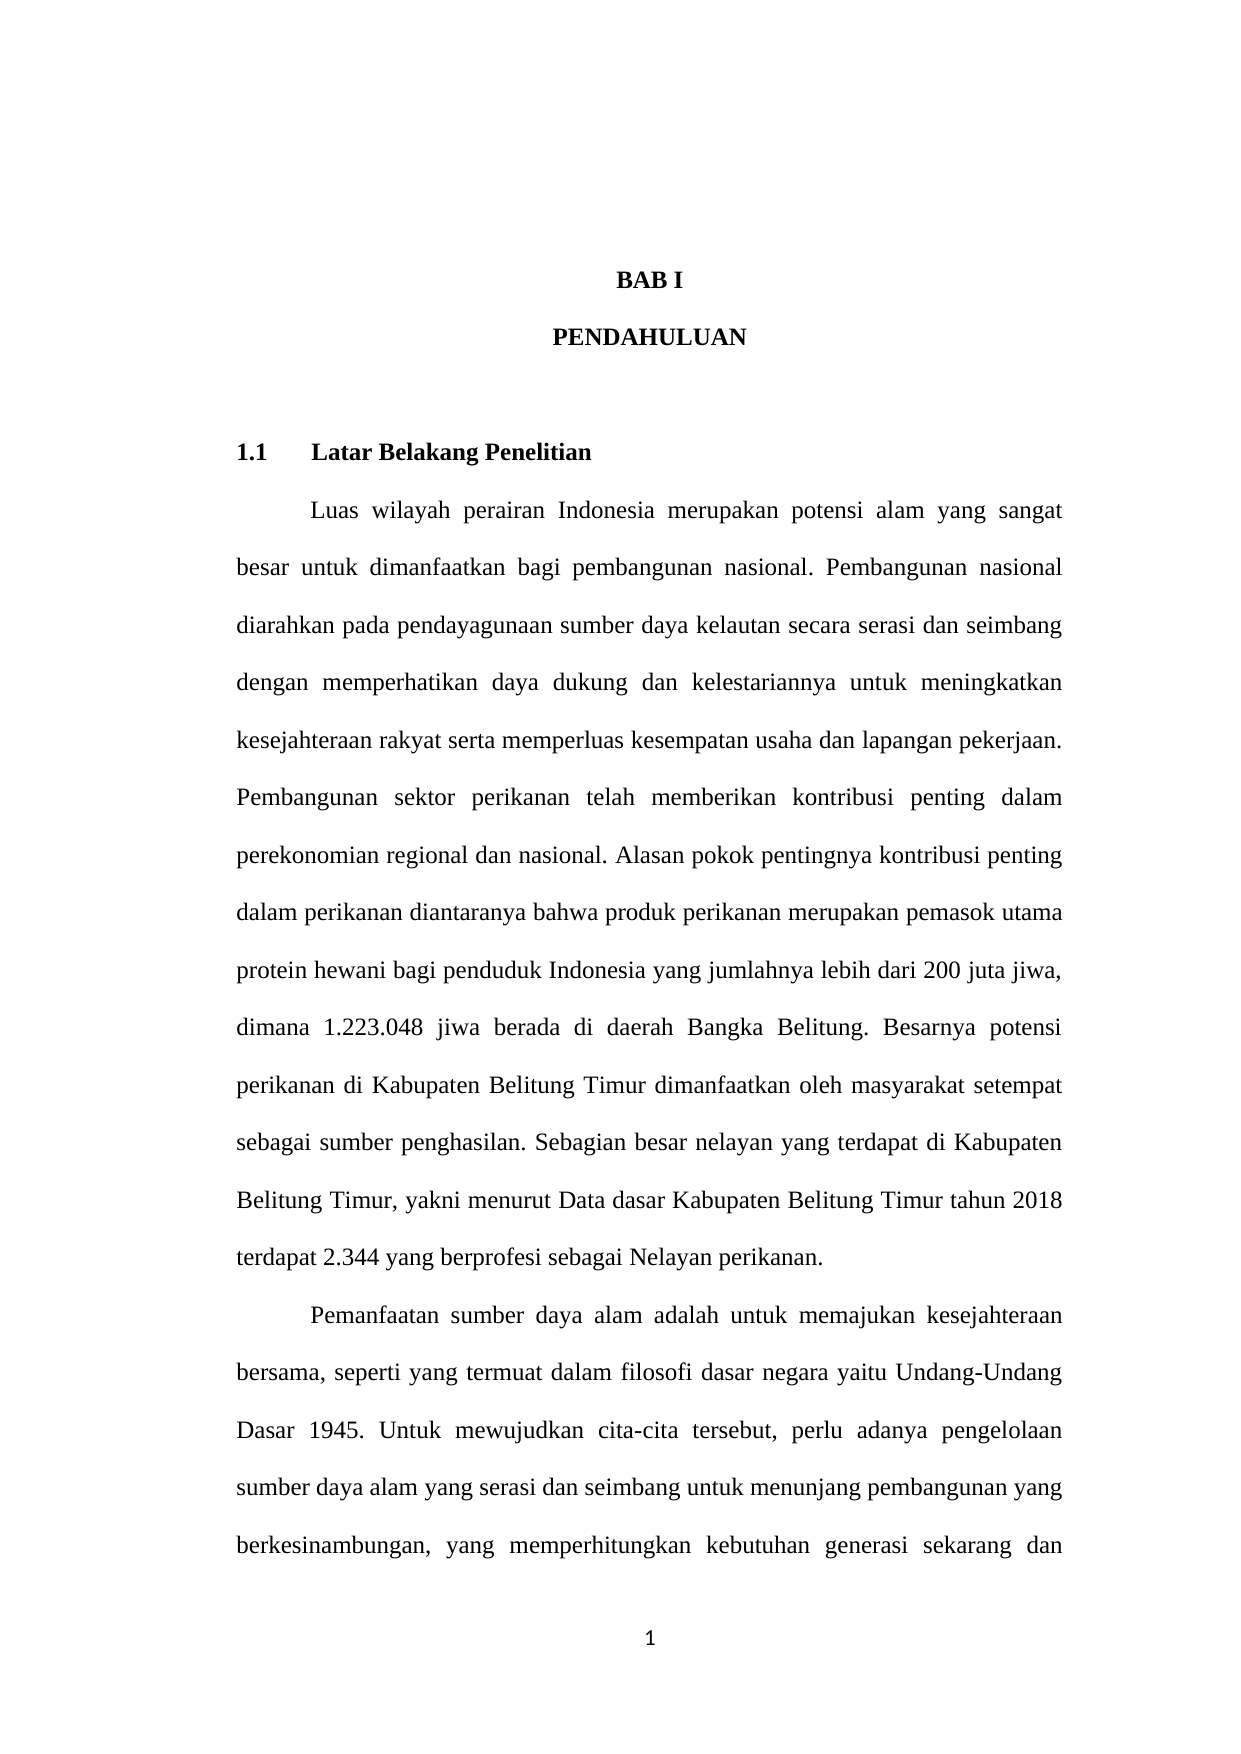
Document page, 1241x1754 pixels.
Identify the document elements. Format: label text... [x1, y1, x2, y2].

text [236, 1300, 1063, 1559]
text PENDAHULUAN [236, 322, 1063, 351]
text 1.1 Latar Belakang Penelitian [236, 437, 1063, 466]
text BAB I [236, 265, 1063, 294]
text Luas wilayah perairan Indonesia merupakan potensi alam yang sangat besar untuk dimanfaatkan bagi pembangunan nasional. Pembangunan nasional diarahkan pada pendayagunaan sumber daya kelautan secara serasi dan seimbang dengan memperhatikan daya dukung dan kelestariannya untuk meningkatkan kesejahteraan rakyat serta memperluas kesempatan usaha dan lapangan pekerjaan. Pembangunan sektor perikanan telah memberikan kontribusi penting dalam perekonomian regional dan nasional. Alasan pokok pentingnya kontribusi penting dalam perikanan diantaranya bahwa produk perikanan merupakan pemasok utama protein hewani bagi penduduk Indonesia yang jumlahnya lebih dari 200 juta jiwa, dimana 1.223.048 jiwa berada di daerah Bangka Belitung. Besarnya potensi perikanan di Kabupaten Belitung Timur dimanfaatkan oleh masyarakat setempat sebagai sumber penghasilan. Sebagian besar nelayan yang terdapat di Kabupaten Belitung Timur, yakni menurut Data dasar Kabupaten Belitung Timur tahun 2018 terdapat 2.344 yang berprofesi sebagai Nelayan perikanan. [236, 495, 1063, 1271]
